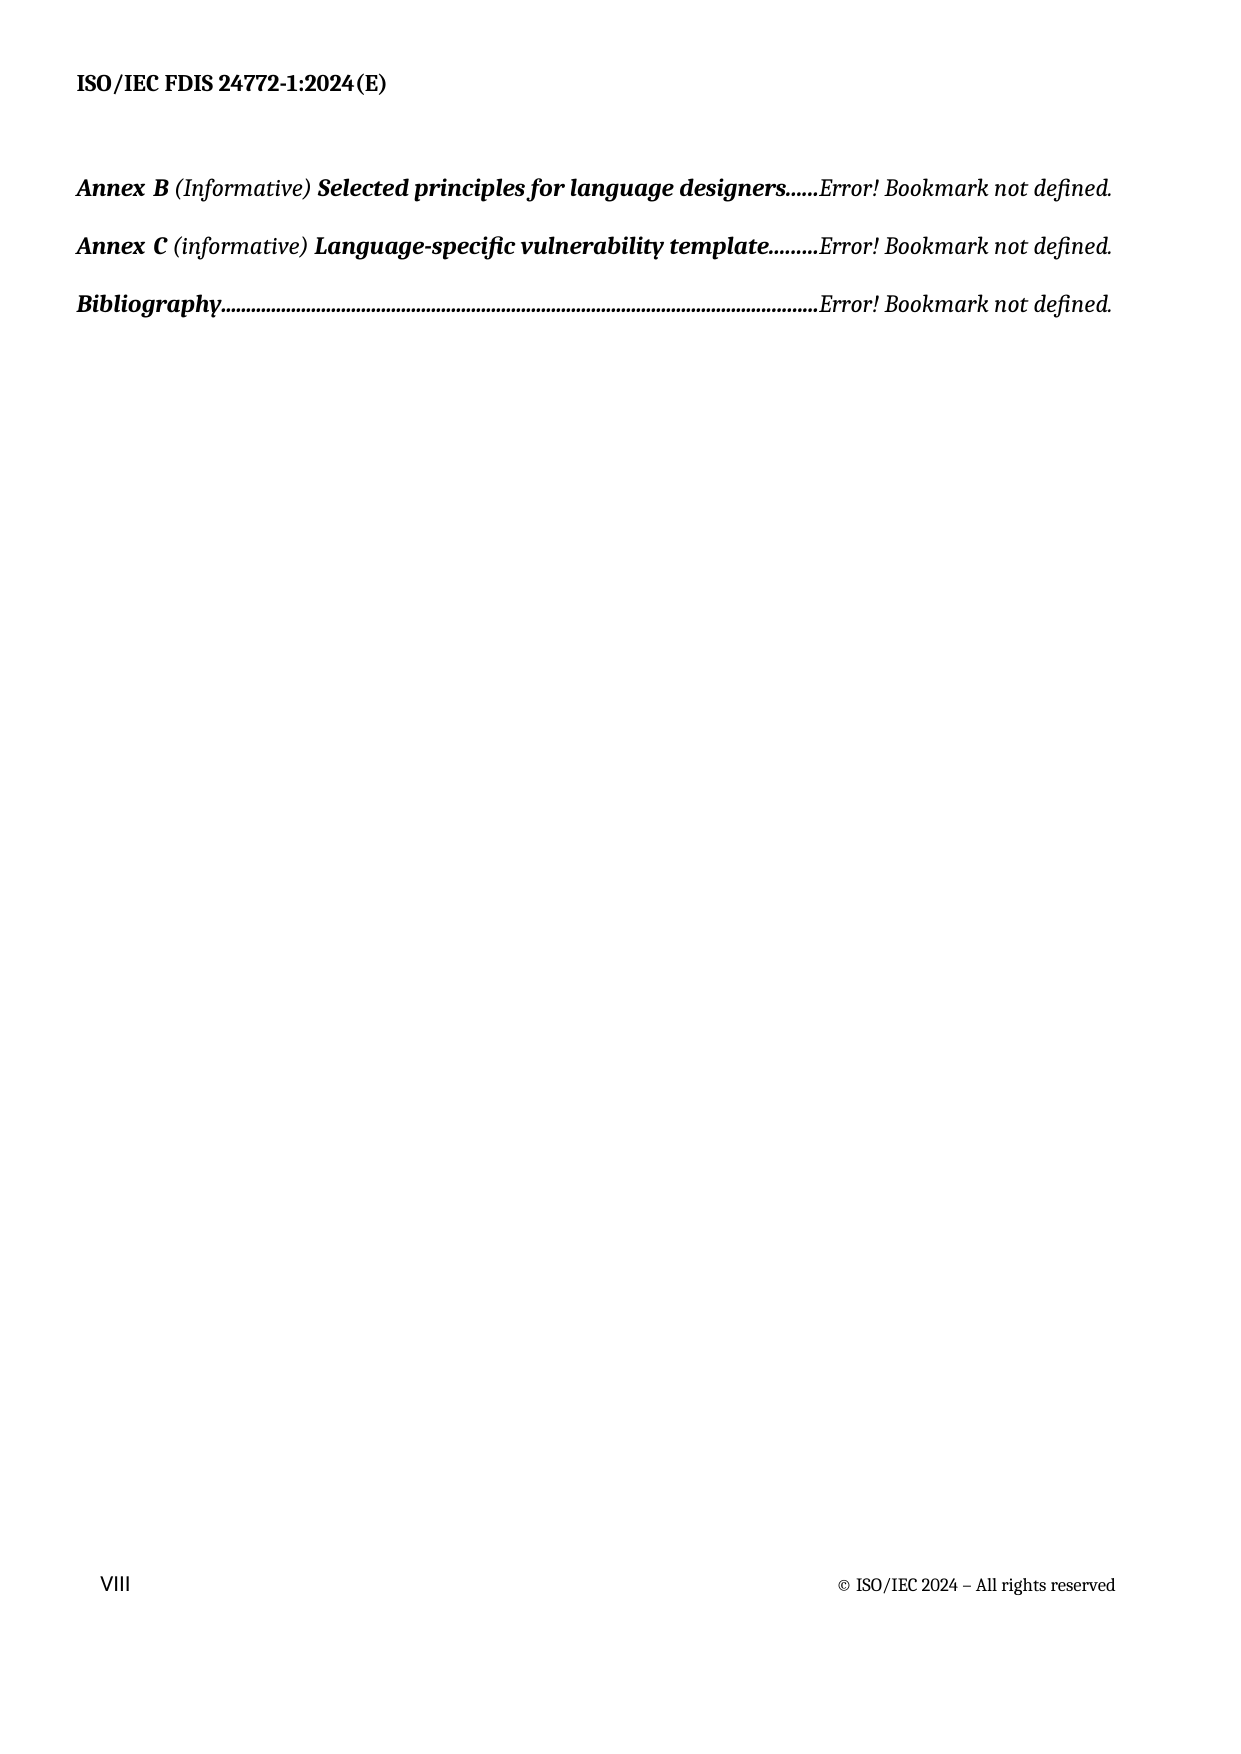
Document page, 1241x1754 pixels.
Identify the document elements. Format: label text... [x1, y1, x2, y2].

text Annex B (Informative) Selected principles for language designers Error! Bookmark not defined. [76, 173, 1140, 202]
text Annex C (informative) Language-specific vulnerability template Error! Bookmark not defined. [76, 232, 1140, 260]
text Bibliography Error! Bookmark not defined. [76, 289, 1140, 318]
